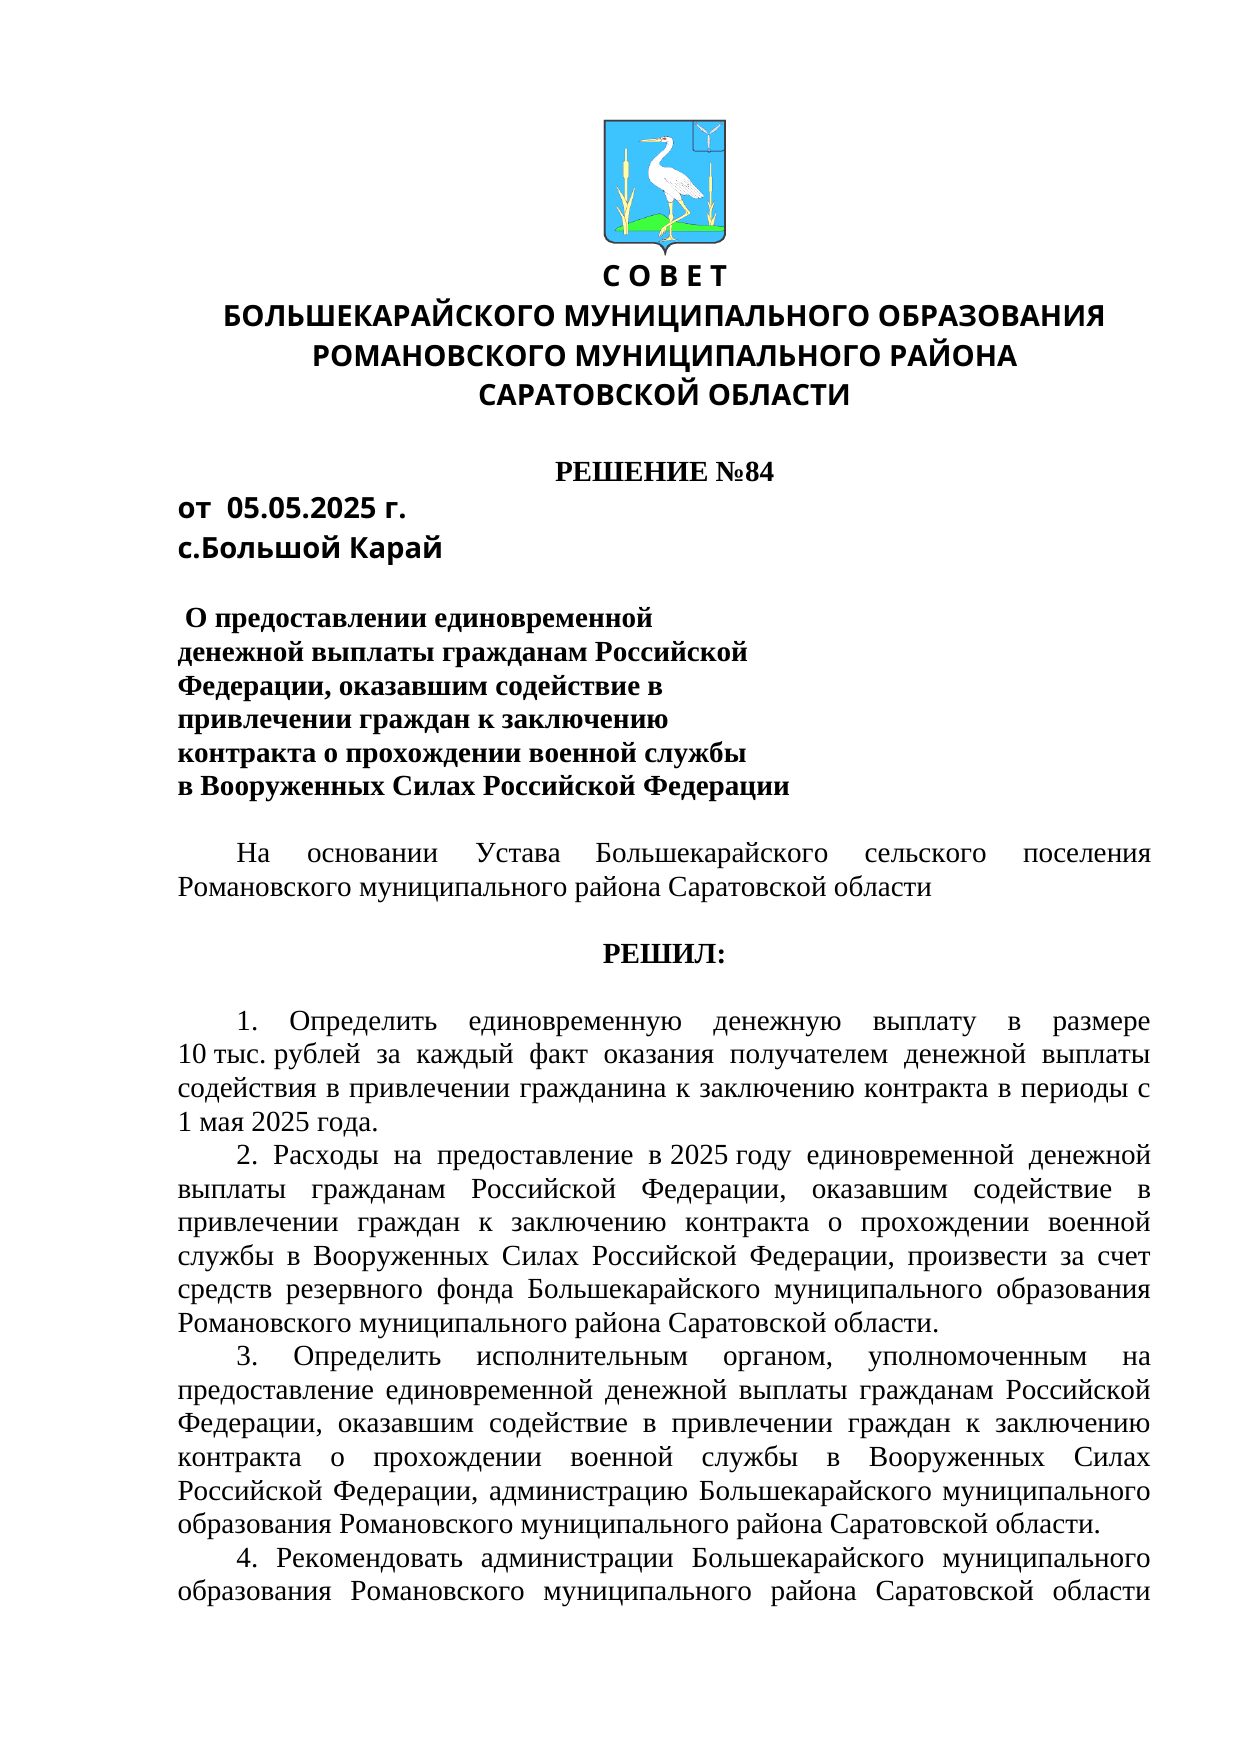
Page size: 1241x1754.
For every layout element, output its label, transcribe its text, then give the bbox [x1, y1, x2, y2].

text На основании Устава Большекарайского сельского поселения Романовского муниципального района Саратовской области [177, 835, 1152, 902]
subtitle контракта о прохождении военной службы [177, 735, 1152, 768]
subtitle денежной выплаты гражданам Российской [177, 634, 1152, 668]
subtitle привлечении граждан к заключению [177, 701, 1152, 735]
text с.Большой Карай [177, 527, 1152, 567]
text от 05.05.2025 г. [177, 488, 1152, 527]
text 1. Определить единовременную денежную выплату в размере 10 тыс. рублей за каждый факт оказания получателем денежной выплаты содействия в привлечении гражданина к заключению контракта в периоды с 1 мая 2025 года. [177, 1003, 1152, 1137]
text РЕШИЛ: [177, 936, 1152, 969]
subtitle Федерации, оказавшим содействие в [177, 668, 1152, 701]
text БОЛЬШЕКАРАЙСКОГО МУНИЦИПАЛЬНОГО ОБРАЗОВАНИЯ [177, 295, 1152, 335]
text РОМАНОВСКОГО МУНИЦИПАЛЬНОГО РАЙОНА [177, 335, 1152, 375]
text 3. Определить исполнительным органом, уполномоченным на предоставление единовременной денежной выплаты гражданам Российской Федерации, оказавшим содействие в привлечении граждан к заключению контракта о прохождении военной службы в Вооруженных Силах Российской Федерации, администрацию Большекарайского муниципального образования Романовского муниципального района Саратовской области. [177, 1338, 1152, 1540]
text РЕШЕНИЕ №84 [177, 454, 1152, 488]
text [177, 1540, 1152, 1607]
subtitle О предоставлении единовременной [177, 601, 1152, 634]
subtitle в Вооруженных Силах Российской Федерации [177, 768, 1152, 802]
text САРАТОВСКОЙ ОБЛАСТИ [177, 375, 1152, 414]
text 2. Расходы на предоставление в 2025 году единовременной денежной выплаты гражданам Российской Федерации, оказавшим содействие в привлечении граждан к заключению контракта о прохождении военной службы в Вооруженных Силах Российской Федерации, произвести за счет средств резервного фонда Большекарайского муниципального образования Романовского муниципального района Саратовской области. [177, 1137, 1152, 1338]
text С О В Е Т [177, 256, 1152, 295]
